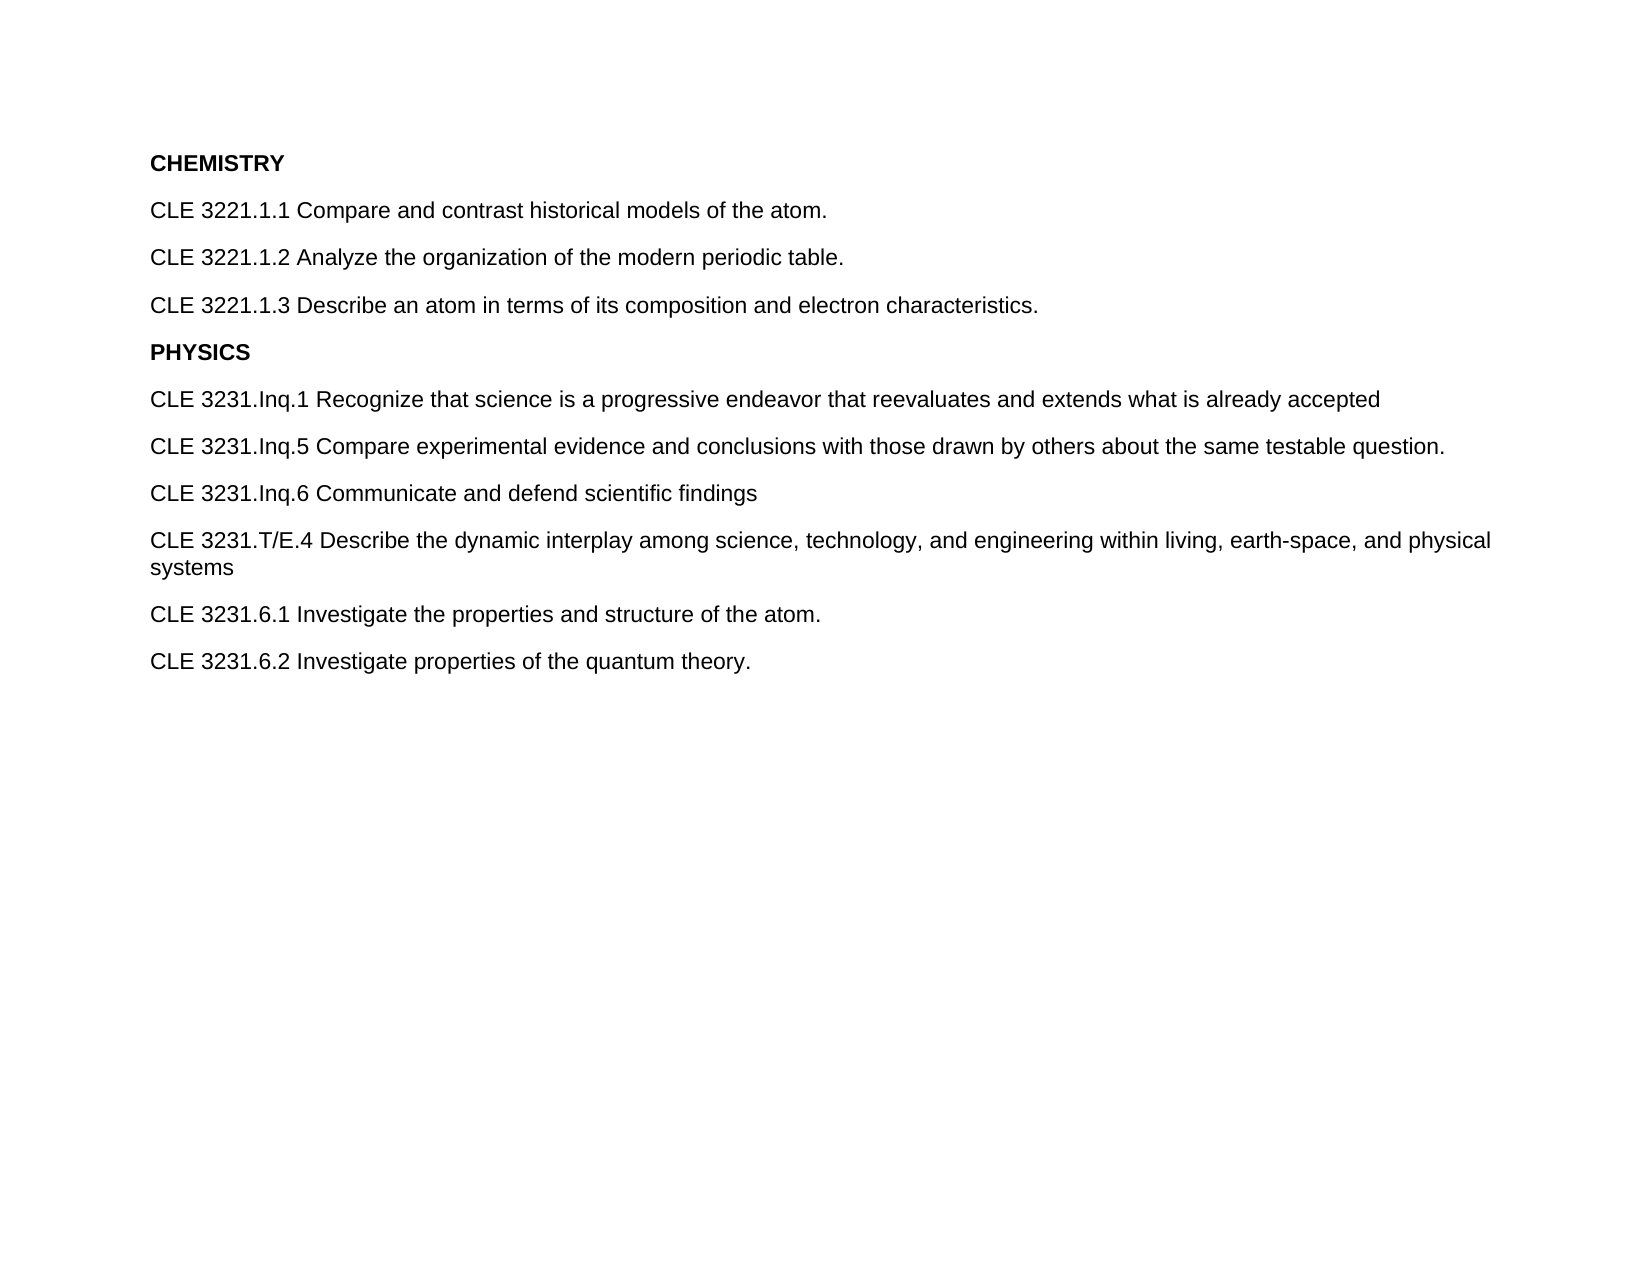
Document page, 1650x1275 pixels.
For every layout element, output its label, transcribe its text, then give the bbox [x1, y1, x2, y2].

text PHYSICS [150, 339, 1500, 365]
text CLE 3231.Inq.1 Recognize that science is a progressive endeavor that reevaluates and extends what is already accepted [150, 386, 1500, 412]
text CLE 3231.T/E.4 Describe the dynamic interplay among science, technology, and engineering within living, earth-space, and physical systems [150, 527, 1500, 580]
text CLE 3221.1.3 Describe an atom in terms of its composition and electron characteristics. [150, 292, 1500, 318]
text CLE 3231.Inq.6 Communicate and defend scientific findings [150, 480, 1500, 507]
text CLE 3221.1.1 Compare and contrast historical models of the atom. [150, 197, 1500, 223]
text CLE 3231.6.1 Investigate the properties and structure of the atom. [150, 601, 1500, 627]
text CLE 3231.6.2 Investigate properties of the quantum theory. [150, 648, 1500, 674]
text CLE 3231.Inq.5 Compare experimental evidence and conclusions with those drawn by others about the same testable question. [150, 433, 1500, 459]
text CHEMISTRY [150, 150, 1500, 176]
text CLE 3221.1.2 Analyze the organization of the modern periodic table. [150, 244, 1500, 271]
